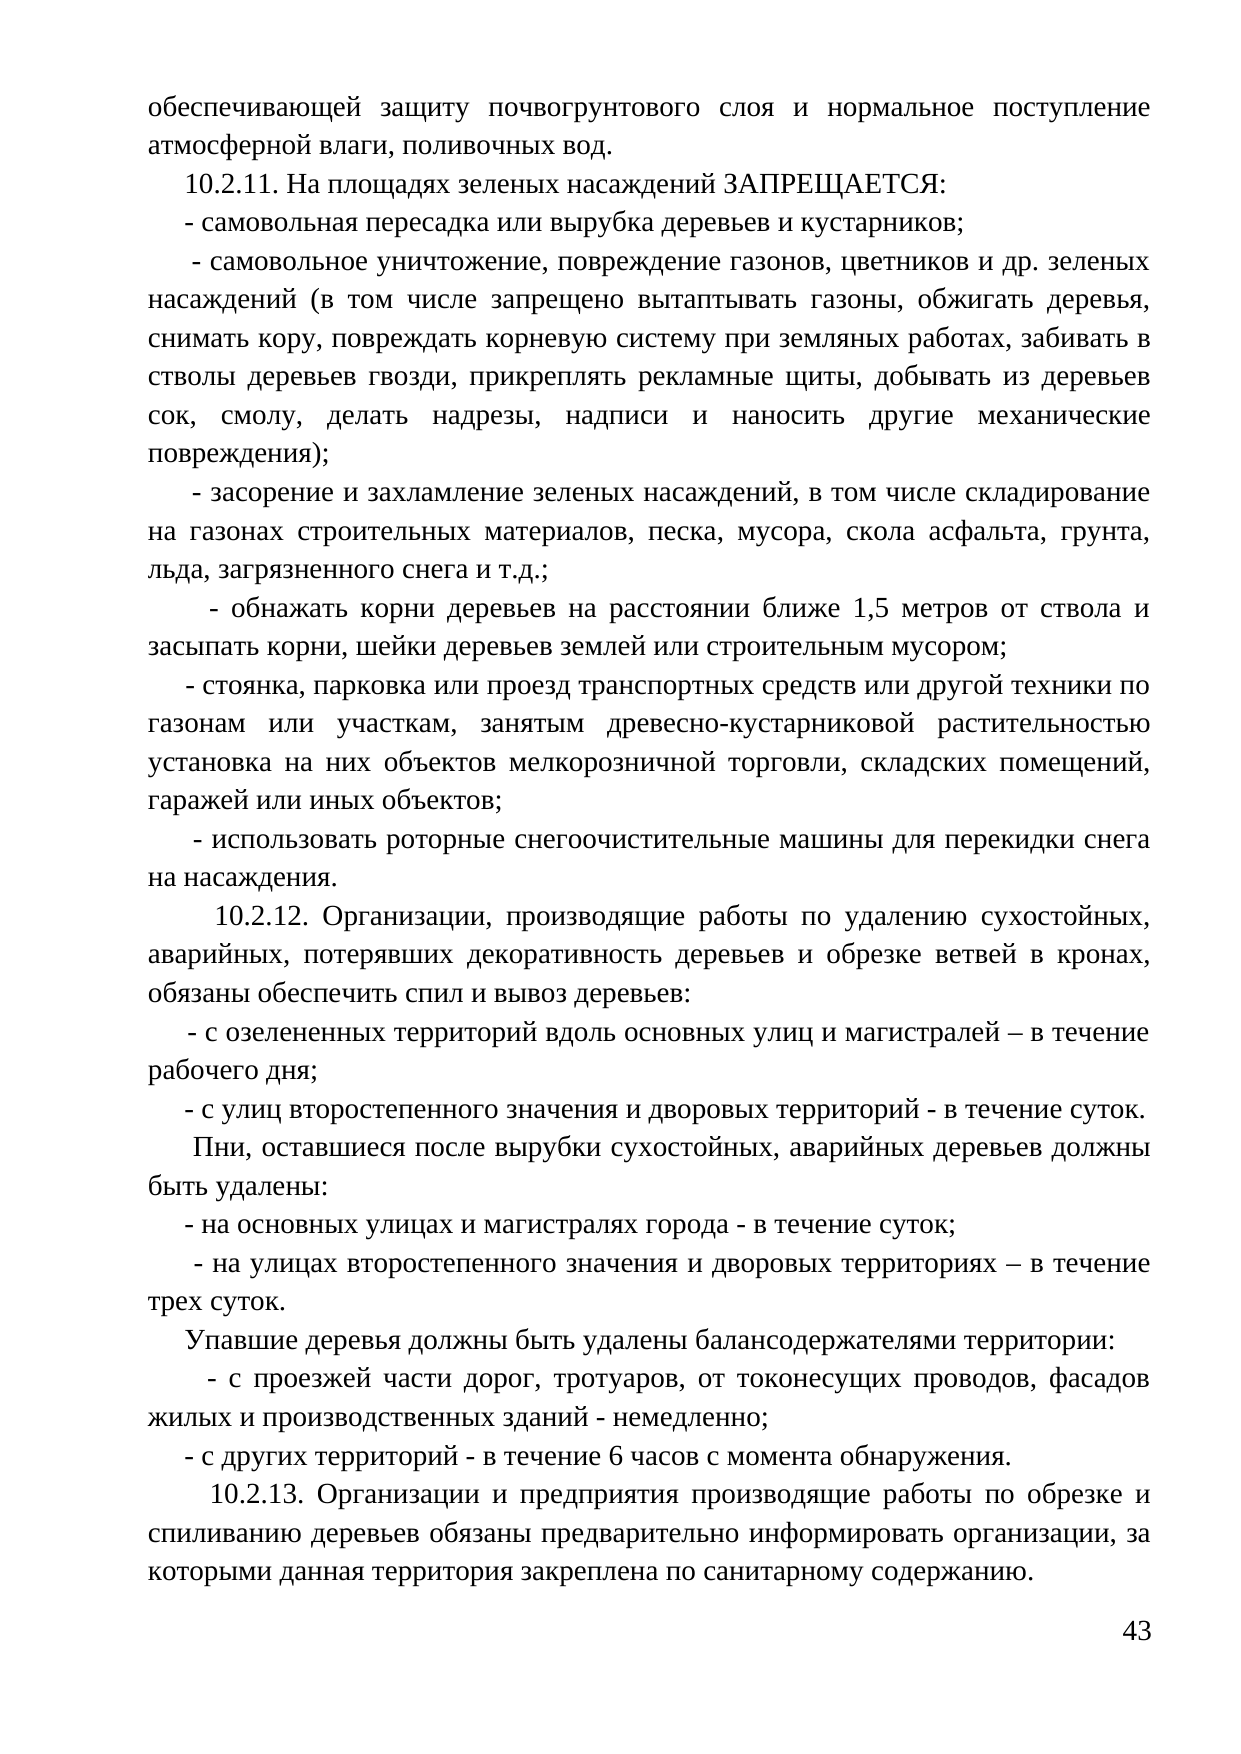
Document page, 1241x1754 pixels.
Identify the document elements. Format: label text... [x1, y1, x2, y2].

text - самовольное уничтожение, повреждение газонов, цветников и др. зеленых насаждений (в том числе запрещено вытаптывать газоны, обжигать деревья, снимать кору, повреждать корневую систему при земляных работах, забивать в стволы деревьев гвозди, прикреплять рекламные щиты, добывать из деревьев сок, смолу, делать надрезы, надписи и наносить другие механические повреждения); [148, 243, 1152, 469]
text - обнажать корни деревьев на расстоянии ближе 1,5 метров от ствола и засыпать корни, шейки деревьев землей или строительным мусором; [148, 590, 1152, 662]
text - с других территорий - в течение 6 часов с момента обнаружения. [148, 1438, 1152, 1471]
text Пни, оставшиеся после вырубки сухостойных, аварийных деревьев должны быть удалены: [148, 1129, 1152, 1201]
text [148, 89, 1152, 161]
text - использовать роторные снегоочистительные машины для перекидки снега на насаждения. [148, 821, 1152, 893]
text - самовольная пересадка или вырубка деревьев и кустарников; [148, 204, 1152, 238]
text - засорение и захламление зеленых насаждений, в том числе складирование на газонах строительных материалов, песка, мусора, скола асфальта, грунта, льда, загрязненного снега и т.д.; [148, 474, 1152, 585]
text - с озелененных территорий вдоль основных улиц и магистралей – в течение рабочего дня; [148, 1014, 1152, 1086]
text - стоянка, парковка или проезд транспортных средств или другой техники по газонам или участкам, занятым древесно-кустарниковой растительностью установка на них объектов мелкорозничной торговли, складских помещений, гаражей или иных объектов; [148, 667, 1152, 816]
text - на основных улицах и магистралях города - в течение суток; [148, 1206, 1152, 1240]
text 10.2.13. Организации и предприятия производящие работы по обрезке и спиливанию деревьев обязаны предварительно информировать организации, за которыми данная территория закреплена по санитарному содержанию. [148, 1476, 1152, 1587]
text 10.2.11. На площадях зеленых насаждений ЗАПРЕЩАЕТСЯ: [148, 166, 1152, 199]
text 10.2.12. Организации, производящие работы по удалению сухостойных, аварийных, потерявших декоративность деревьев и обрезке ветвей в кронах, обязаны обеспечить спил и вывоз деревьев: [148, 898, 1152, 1009]
text - на улицах второстепенного значения и дворовых территориях – в течение трех суток. [148, 1245, 1152, 1317]
text - с улиц второстепенного значения и дворовых территорий - в течение суток. [148, 1091, 1152, 1124]
text Упавшие деревья должны быть удалены балансодержателями территории: [148, 1322, 1152, 1356]
text - с проезжей части дорог, тротуаров, от токонесущих проводов, фасадов жилых и производственных зданий - немедленно; [148, 1361, 1152, 1433]
